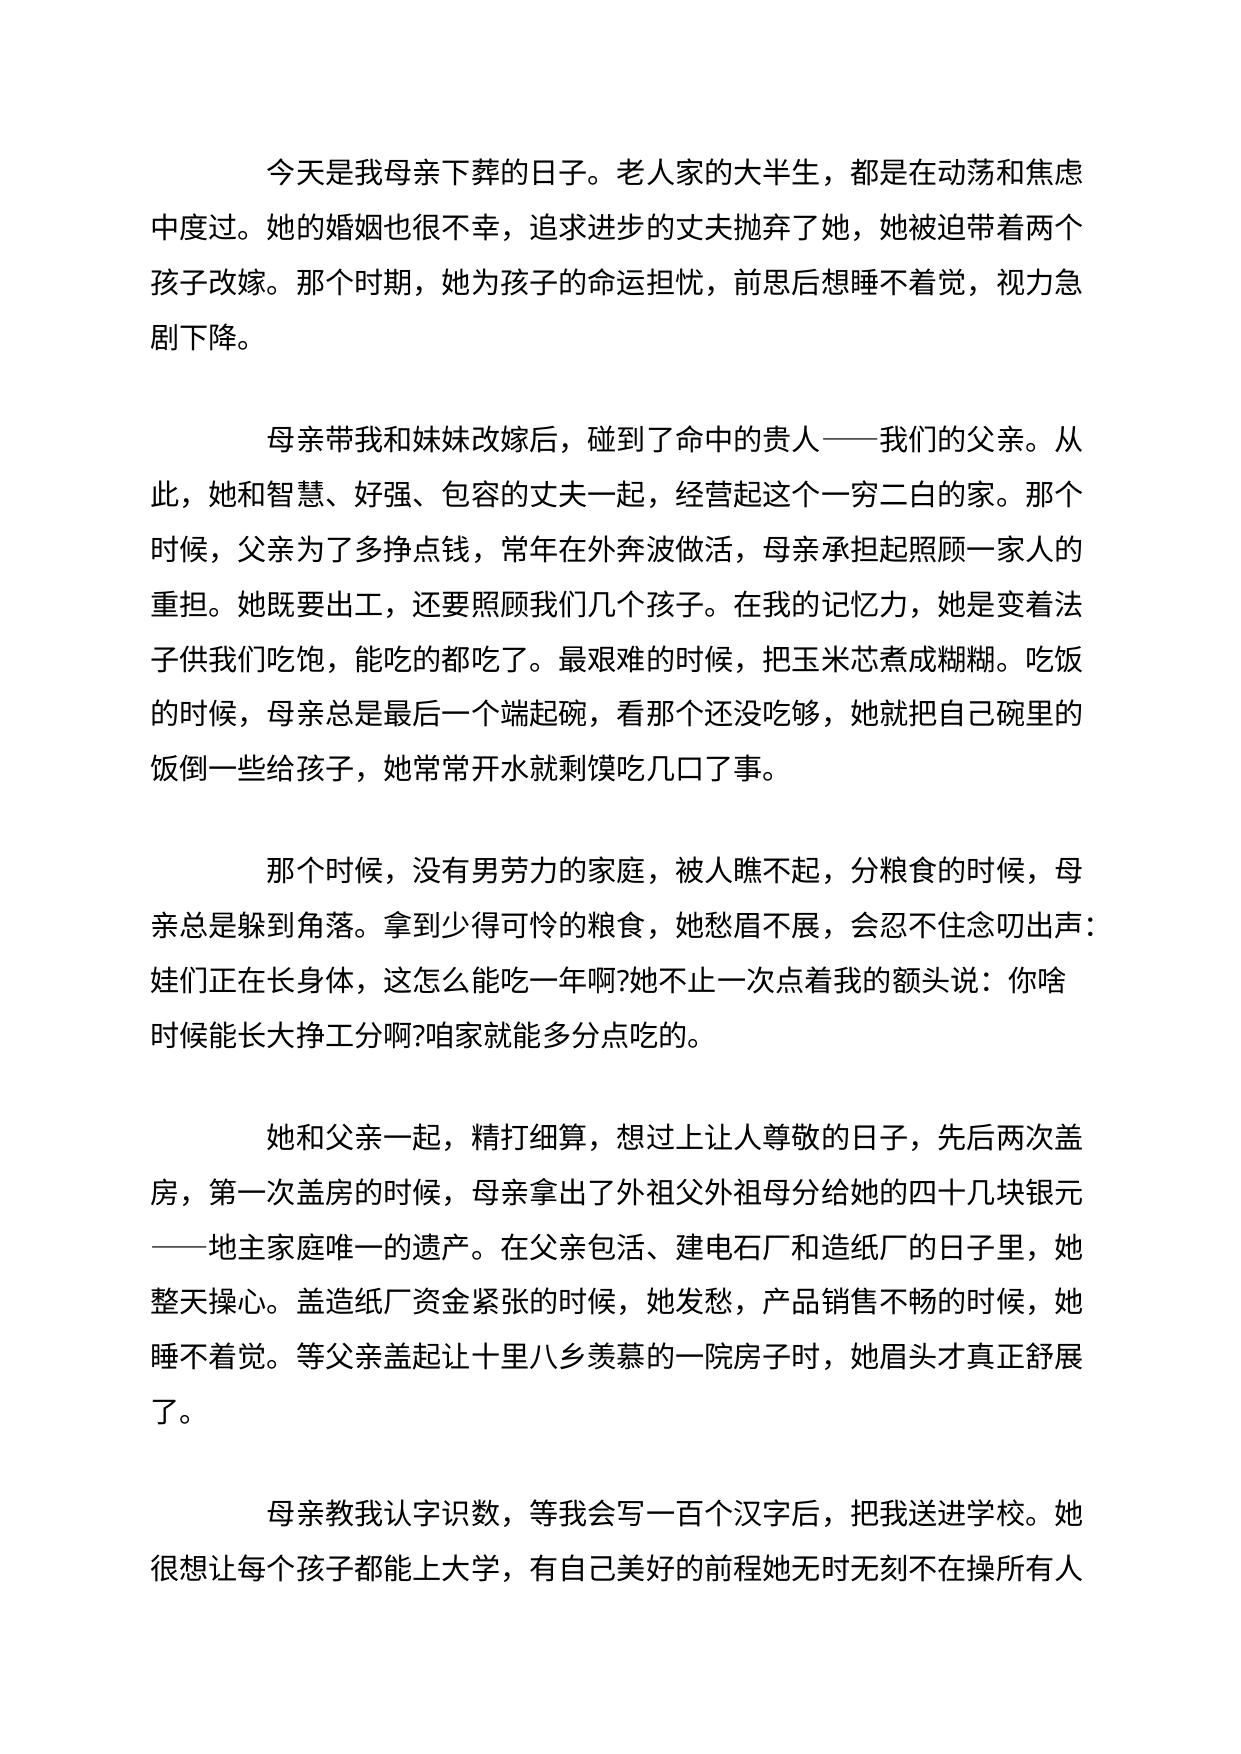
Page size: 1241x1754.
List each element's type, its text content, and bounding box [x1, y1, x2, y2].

text 她和父亲一起，精打细算，想过上让人尊敬的日子，先后两次盖房，第一次盖房的时候，母亲拿出了外祖父外祖母分给她的四十几块银元——地主家庭唯一的遗产。在父亲包活、建电石厂和造纸厂的日子里，她整天操心。盖造纸厂资金紧张的时候，她发愁，产品销售不畅的时候，她睡不着觉。等父亲盖起让十里八乡羡慕的一院房子时，她眉头才真正舒展了。 [150, 1114, 1090, 1431]
text 今天是我母亲下葬的日子。老人家的大半生，都是在动荡和焦虑中度过。她的婚姻也很不幸，追求进步的丈夫抛弃了她，她被迫带着两个孩子改嫁。那个时期，她为孩子的命运担忧，前思后想睡不着觉，视力急剧下降。 [150, 150, 1090, 357]
text 那个时候，没有男劳力的家庭，被人瞧不起，分粮食的时候，母亲总是躲到角落。拿到少得可怜的粮食，她愁眉不展，会忍不住念叨出声：娃们正在长身体，这怎么能吃一年啊?她不止一次点着我的额头说：你啥时候能长大挣工分啊?咱家就能多分点吃的。 [150, 848, 1090, 1055]
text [150, 1491, 1090, 1588]
text 母亲带我和妹妹改嫁后，碰到了命中的贵人——我们的父亲。从此，她和智慧、好强、包容的丈夫一起，经营起这个一穷二白的家。那个时候，父亲为了多挣点钱，常年在外奔波做活，母亲承担起照顾一家人的重担。她既要出工，还要照顾我们几个孩子。在我的记忆力，她是变着法子供我们吃饱，能吃的都吃了。最艰难的时候，把玉米芯煮成糊糊。吃饭的时候，母亲总是最后一个端起碗，看那个还没吃够，她就把自己碗里的饭倒一些给孩子，她常常开水就剩馍吃几口了事。 [150, 416, 1090, 788]
